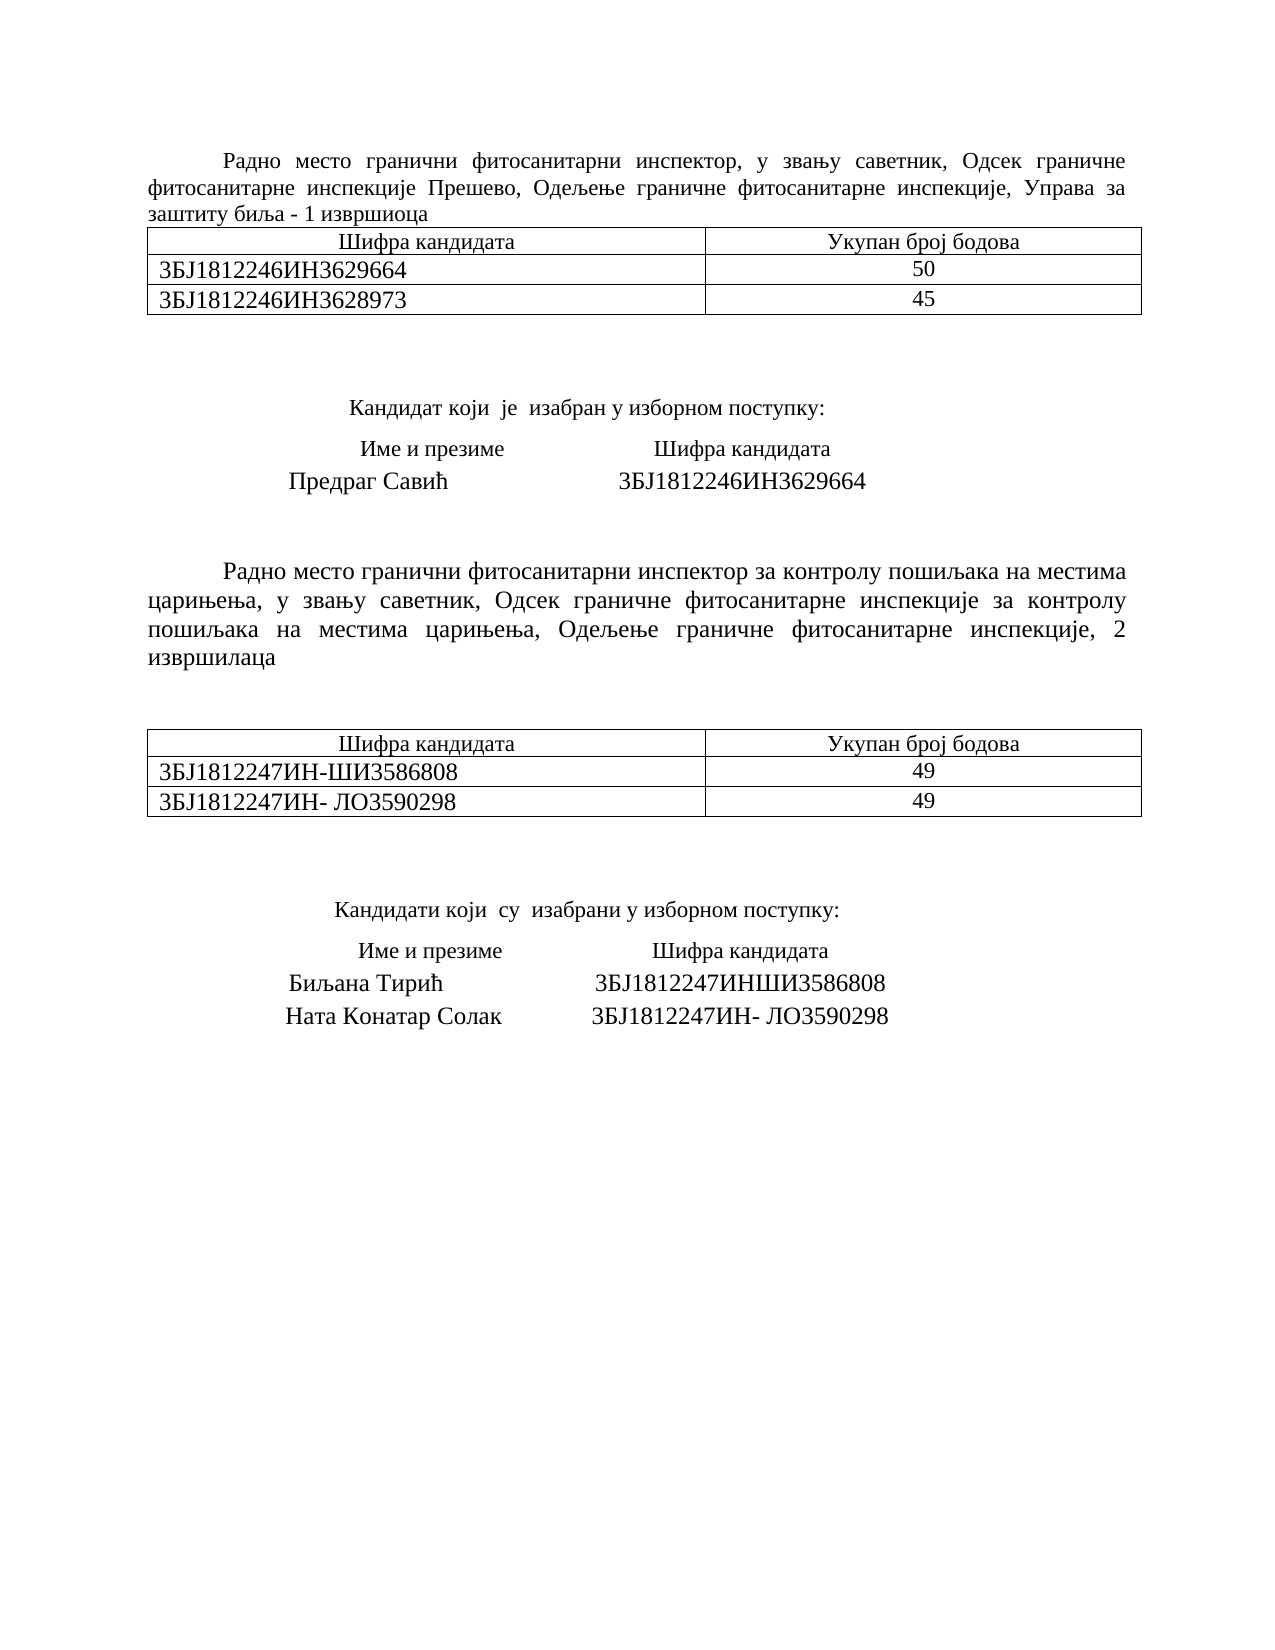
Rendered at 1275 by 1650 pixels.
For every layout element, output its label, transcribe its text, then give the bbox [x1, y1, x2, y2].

table_cell Биљана Тирић [277, 968, 584, 1001]
table_cell 3БЈ1812246ИН3628973 [148, 285, 705, 314]
table_cell 3БЈ1812246ИН3629664 [587, 466, 897, 499]
table_cell Предраг Савић [277, 466, 587, 499]
table_cell Име и презиме [277, 937, 584, 968]
table_header Кандидат који је изабран у изборном поступку: [277, 394, 897, 435]
table_cell 3БЈ1812246ИН3629664 [148, 255, 705, 284]
table_cell 49 [706, 757, 1141, 786]
text Ната Конатар Солак 3БЈ1812247ИН- ЛО3590298 [148, 1001, 1127, 1029]
table_cell Шифра кандидата [587, 435, 897, 466]
table_header Шифра кандидата [148, 228, 705, 254]
table_header Укупан број бодова [706, 228, 1141, 254]
text Радно место гранични фитосанитарни инспектор, у звању саветник, Одсек граничне фитосанитарне инспекције Прешево, Одељење граничне фитосанитарне инспекције, Управа за заштиту биља - 1 извршиоца [148, 148, 1127, 227]
table_header Кандидати који су изабрани у изборном поступку: [277, 896, 897, 937]
table_cell 3БЈ1812247ИН-ШИ3586808 [148, 757, 705, 786]
table_cell 3БЈ1812247ИН- ЛО3590298 [148, 787, 705, 816]
table_cell Име и презиме [277, 435, 587, 466]
table_cell 49 [706, 787, 1141, 816]
table_cell 3БЈ1812247ИНШИ3586808 [584, 968, 897, 1001]
table_header Шифра кандидата [148, 730, 705, 756]
text Радно место гранични фитосанитарни инспектор за контролу пошиљака на местима царињења, у звању саветник, Одсек граничне фитосанитарне инспекције за контролу пошиљака на местима царињења, Одељење граничне фитосанитарне инспекције, 2 извршилаца [148, 556, 1127, 671]
table_header Укупан број бодова [706, 730, 1141, 756]
table_cell 50 [706, 255, 1141, 284]
table_cell Шифра кандидата [584, 937, 897, 968]
table_cell 45 [706, 285, 1141, 314]
